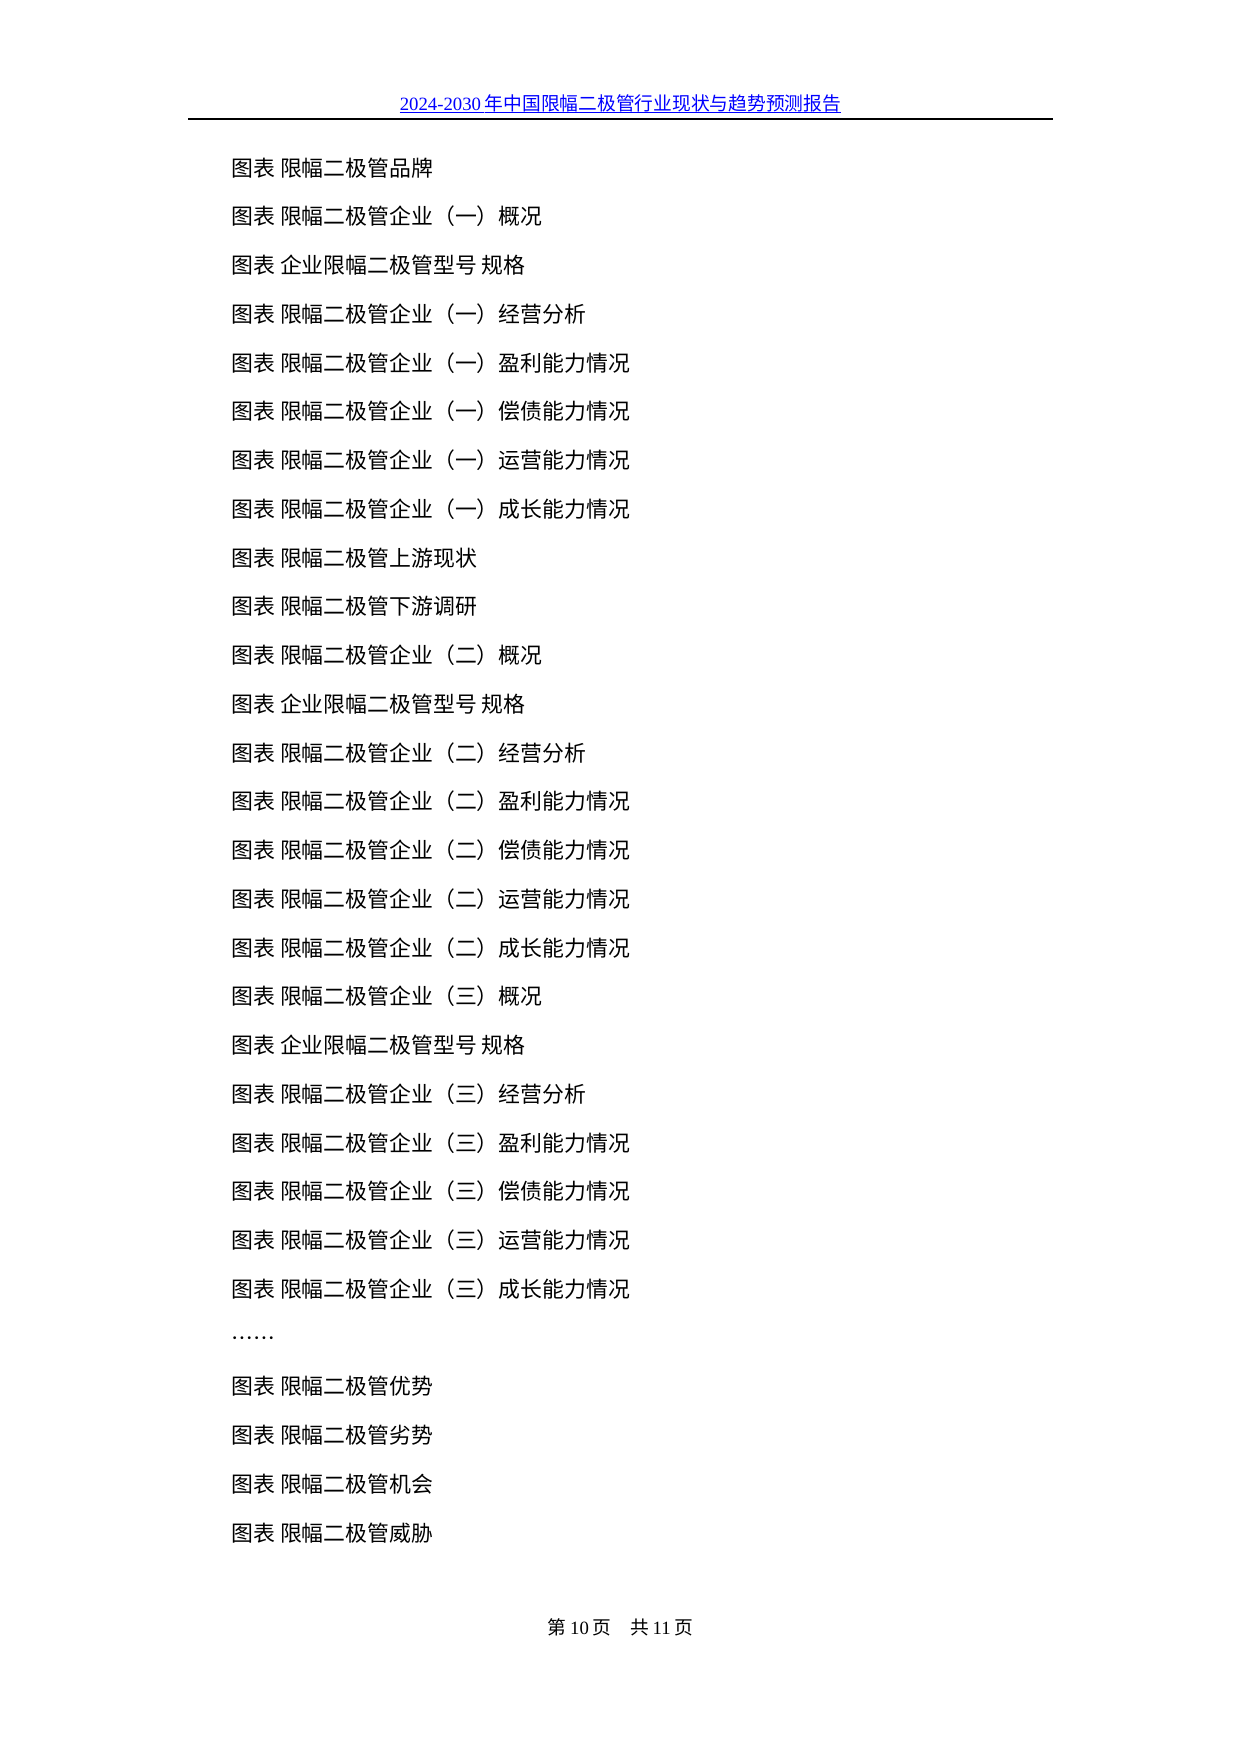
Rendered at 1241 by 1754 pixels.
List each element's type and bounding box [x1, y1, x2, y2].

text [187, 150, 1053, 1548]
